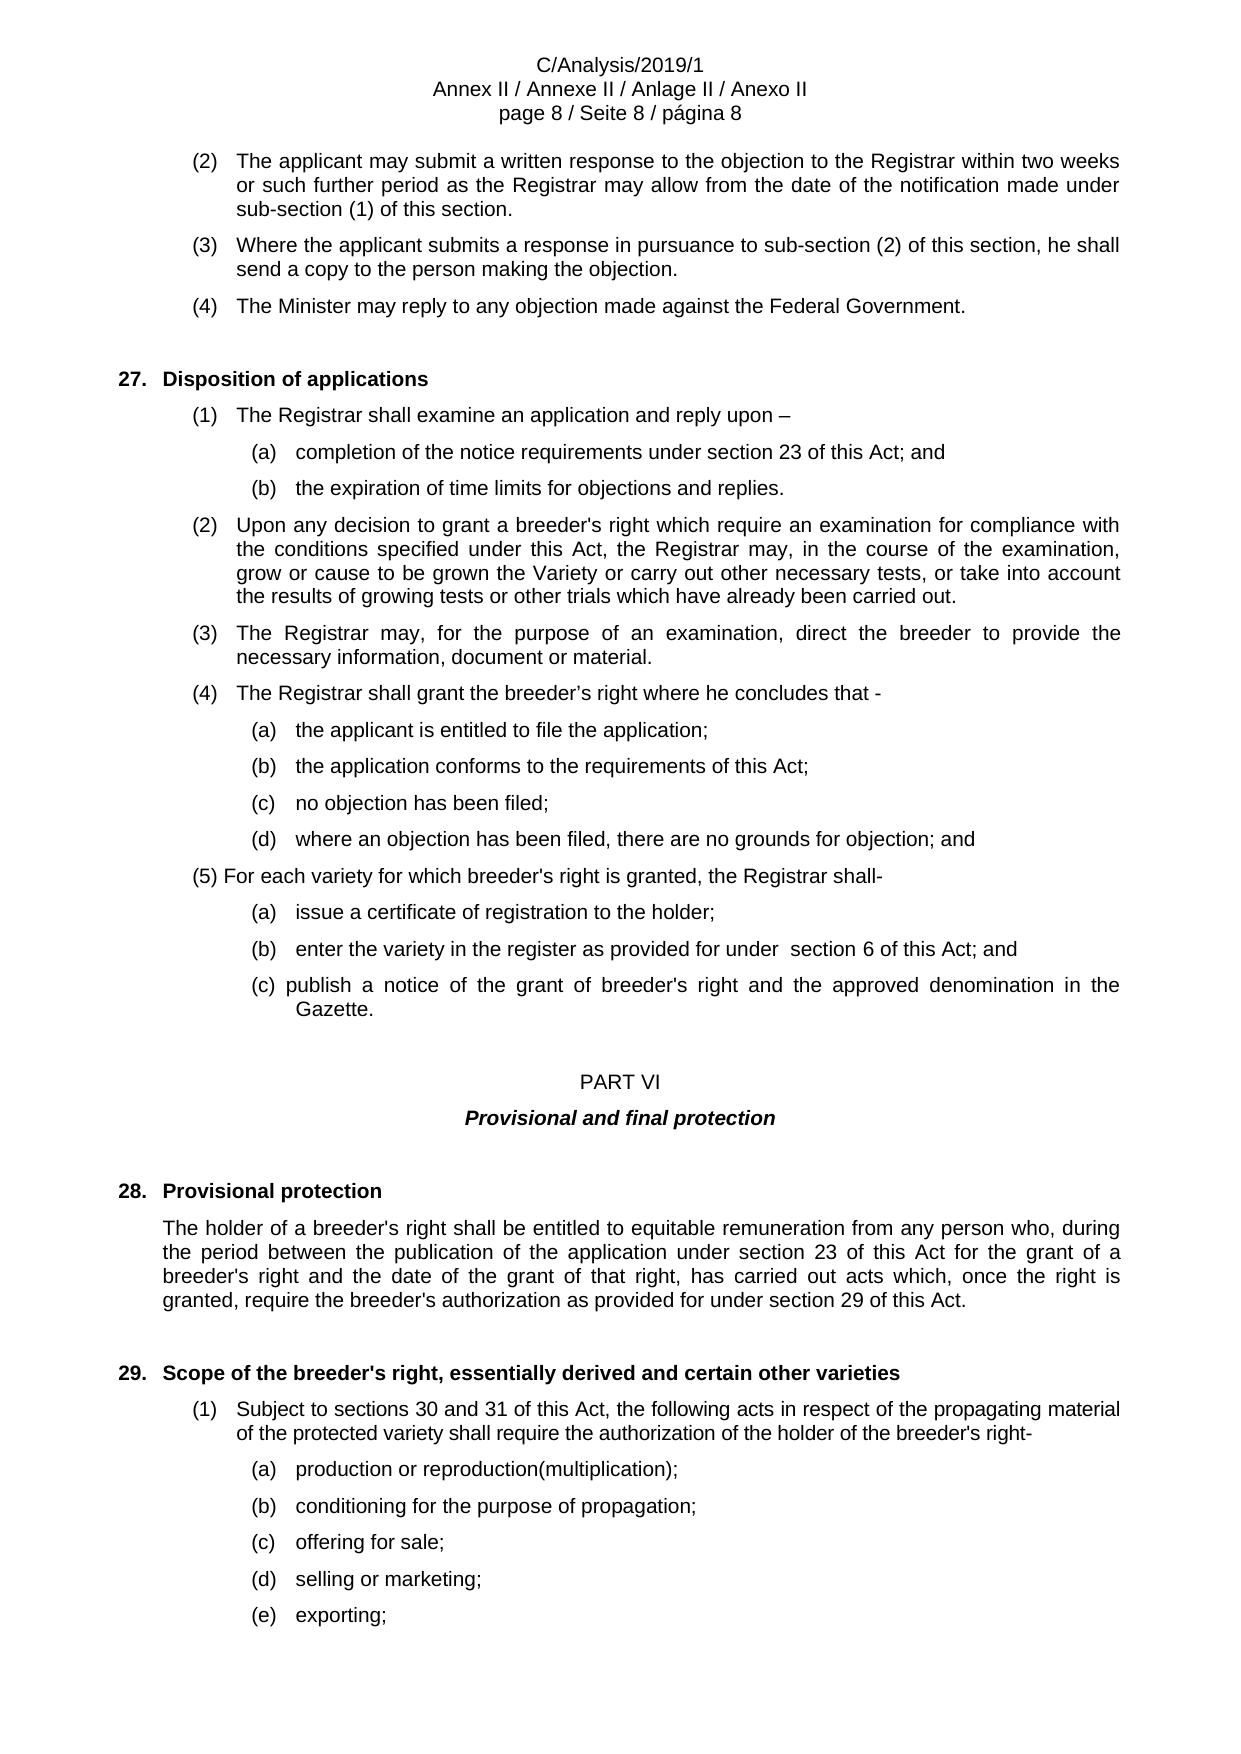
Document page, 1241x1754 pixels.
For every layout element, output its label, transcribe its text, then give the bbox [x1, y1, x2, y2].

text (b) conditioning for the purpose of propagation; [251, 1494, 1122, 1518]
text (a) issue a certificate of registration to the holder; [251, 900, 1122, 924]
list completion of the notice requirements under section 23 of this Act; and [251, 439, 1122, 463]
text (d) selling or marketing; [251, 1567, 1122, 1591]
text Provisional and final protection [118, 1106, 1122, 1130]
text The holder of a breeder's right shall be entitled to equitable remuneration from any person who, during the period between the publication of the application under section 23 of this Act for the grant of a breeder's right and the date of the grant of that right, has carried out acts which, once the right is granted, require the breeder's authorization as provided for under section 29 of this Act. [162, 1216, 1122, 1311]
text PART VI [118, 1070, 1122, 1094]
text (3) The Registrar may, for the purpose of an examination, direct the breeder to provide the necessary information, document or material. [192, 621, 1122, 669]
text (1) Subject to sections 30 and 31 of this Act, the following acts in respect of the propagating material of the protected variety shall require the authorization of the holder of the breeder's right- [192, 1397, 1122, 1445]
text (d) where an objection has been filed, there are no grounds for objection; and [251, 827, 1122, 851]
text (2) Upon any decision to grant a breeder's right which require an examination for compliance with the conditions specified under this Act, the Registrar may, in the course of the examination, grow or cause to be grown the Variety or carry out other necessary tests, or take into account the results of growing tests or other trials which have already been carried out. [192, 512, 1122, 608]
text (4) The Registrar shall grant the breeder’s right where he concludes that - [192, 681, 1122, 705]
text (b) enter the variety in the register as provided for under section 6 of this Act; and [251, 936, 1122, 960]
text (c) publish a notice of the grant of breeder's right and the approved denomination in the Gazette. [251, 973, 1122, 1021]
text 27. Disposition of applications [118, 367, 1122, 391]
text (e) exporting; [251, 1603, 1122, 1627]
text (a) the applicant is entitled to file the application; [251, 718, 1122, 742]
text (c) no objection has been filed; [251, 791, 1122, 814]
text (b) the application conforms to the requirements of this Act; [251, 754, 1122, 778]
text (2) The applicant may submit a written response to the objection to the Registrar within two weeks or such further period as the Registrar may allow from the date of the notification made under sub-section (1) of this section. [192, 149, 1122, 221]
list the expiration of time limits for objections and replies. [251, 476, 1122, 500]
text (3) Where the applicant submits a response in pursuance to sub-section (2) of this section, he shall send a copy to the person making the objection. [192, 233, 1122, 281]
text (a) production or reproduction(multiplication); [251, 1457, 1122, 1481]
text 29. Scope of the breeder's right, essentially derived and certain other varieties [118, 1360, 1122, 1384]
text (5) For each variety for which breeder's right is granted, the Registrar shall- [192, 863, 1122, 887]
list The Registrar shall examine an application and reply upon – [192, 403, 1122, 427]
text (4) The Minister may reply to any objection made against the Federal Government. [192, 294, 1122, 318]
text 28. Provisional protection [118, 1179, 1122, 1203]
text (c) offering for sale; [251, 1530, 1122, 1554]
